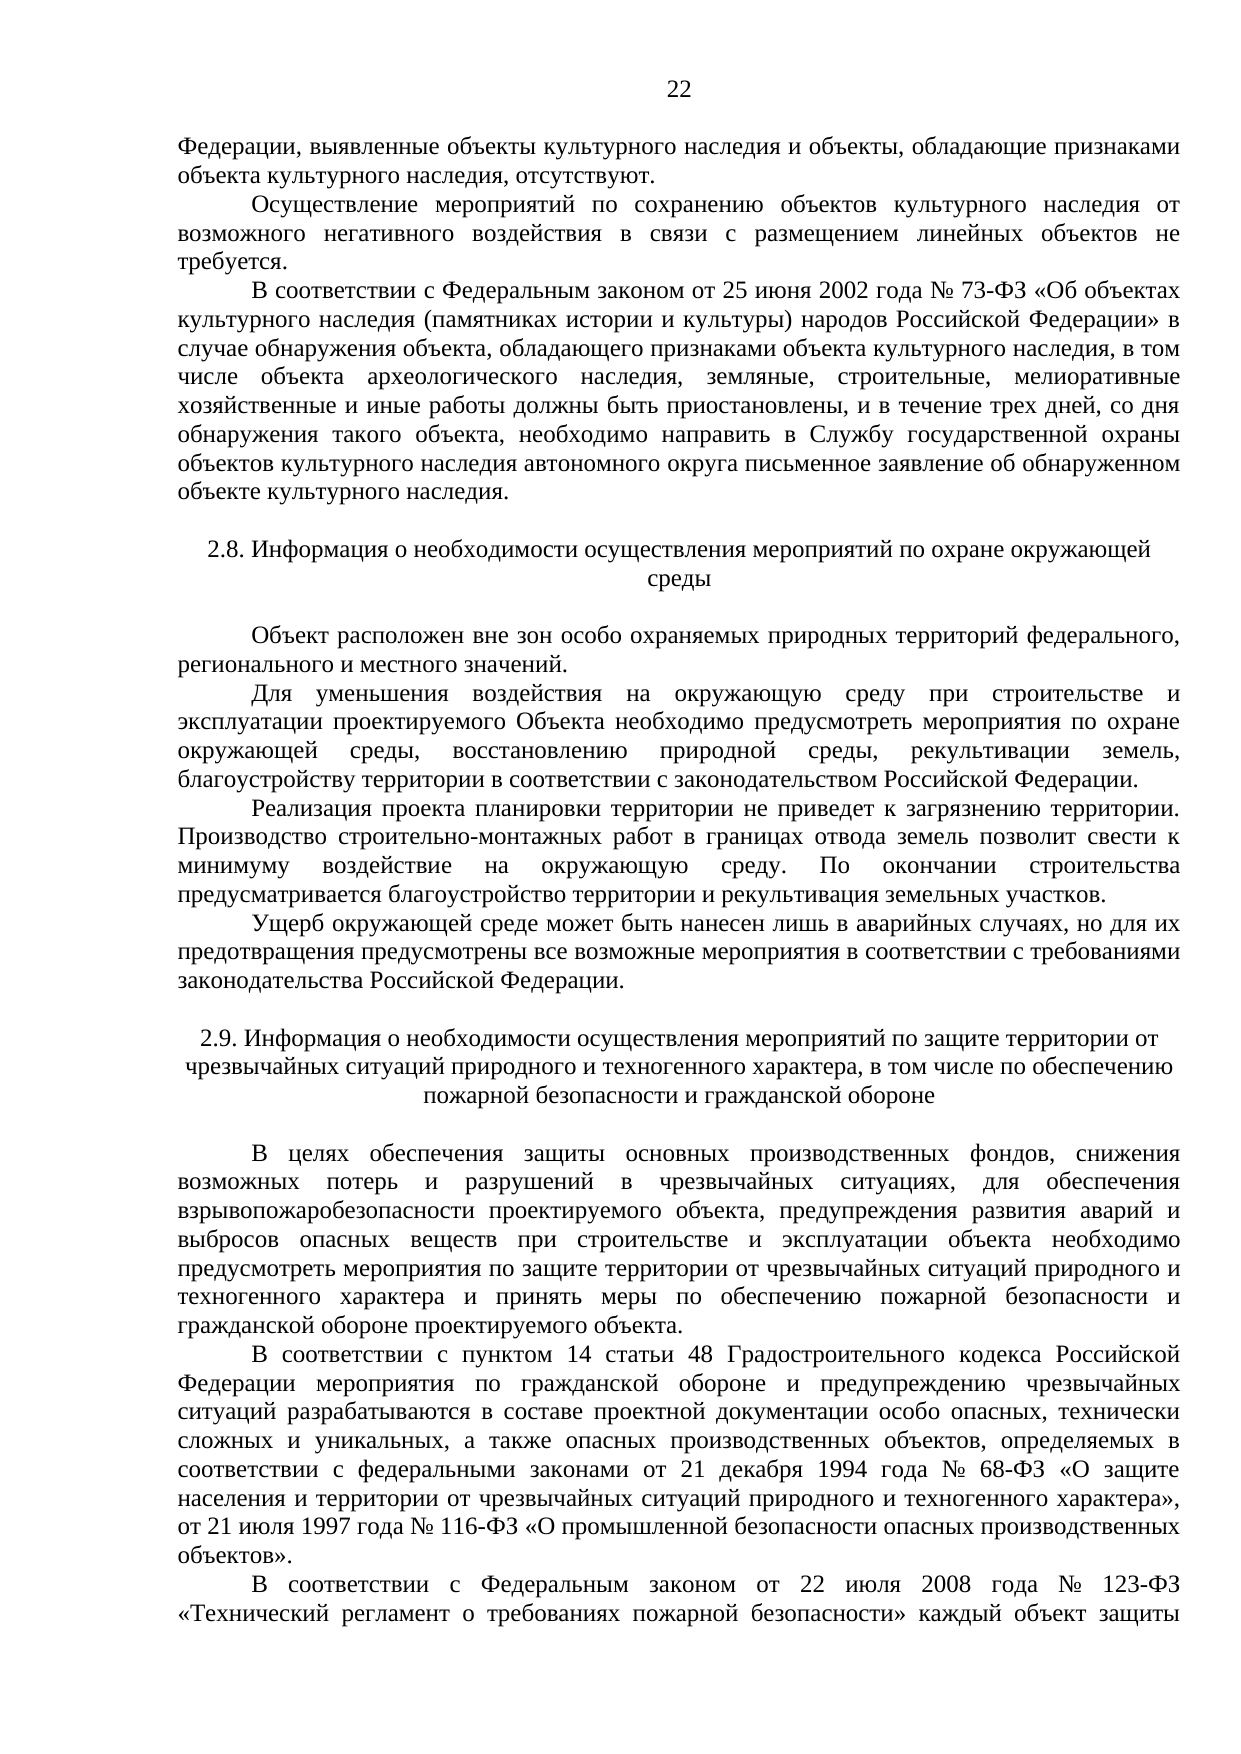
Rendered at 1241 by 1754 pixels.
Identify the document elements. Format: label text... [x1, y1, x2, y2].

text 2.9. Информация о необходимости осуществления мероприятий по защите территории от чрезвычайных ситуаций природного и техногенного характера, в том числе по обеспечению пожарной безопасности и гражданской обороне [177, 1023, 1181, 1109]
text 2.8. Информация о необходимости осуществления мероприятий по охране окружающей среды [177, 534, 1181, 591]
text В соответствии с пунктом 14 статьи 48 Градостроительного кодекса Российской Федерации мероприятия по гражданской обороне и предупреждению чрезвычайных ситуаций разрабатываются в составе проектной документации особо опасных, технически сложных и уникальных, а также опасных производственных объектов, определяемых в соответствии с федеральными законами от 21 декабря 1994 года № 68-ФЗ «О защите населения и территории от чрезвычайных ситуаций природного и техногенного характера», от 21 июля 1997 года № 116-ФЗ «О промышленной безопасности опасных производственных объектов». [177, 1339, 1181, 1569]
text Реализация проекта планировки территории не приведет к загрязнению территории. Производство строительно-монтажных работ в границах отвода земель позволит свести к минимуму воздействие на окружающую среду. По окончании строительства предусматривается благоустройство территории и рекультивация земельных участков. [177, 793, 1181, 908]
text В соответствии с Федеральным законом от 25 июня 2002 года № 73-ФЗ «Об объектах культурного наследия (памятниках истории и культуры) народов Российской Федерации» в случае обнаружения объекта, обладающего признаками объекта культурного наследия, в том числе объекта археологического наследия, земляные, строительные, мелиоративные хозяйственные и иные работы должны быть приостановлены, и в течение трех дней, со дня обнаружения такого объекта, необходимо направить в Службу государственной охраны объектов культурного наследия автономного округа письменное заявление об обнаруженном объекте культурного наследия. [177, 275, 1181, 505]
text Для уменьшения воздействия на окружающую среду при строительстве и эксплуатации проектируемого Объекта необходимо предусмотреть мероприятия по охране окружающей среды, восстановлению природной среды, рекультивации земель, благоустройству территории в соответствии с законодательством Российской Федерации. [177, 678, 1181, 793]
text Осуществление мероприятий по сохранению объектов культурного наследия от возможного негативного воздействия в связи с размещением линейных объектов не требуется. [177, 189, 1181, 275]
text В целях обеспечения защиты основных производственных фондов, снижения возможных потерь и разрушений в чрезвычайных ситуациях, для обеспечения взрывопожаробезопасности проектируемого объекта, предупреждения развития аварий и выбросов опасных веществ при строительстве и эксплуатации объекта необходимо предусмотреть мероприятия по защите территории от чрезвычайных ситуаций природного и техногенного характера и принять меры по обеспечению пожарной безопасности и гражданской обороне проектируемого объекта. [177, 1138, 1181, 1339]
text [177, 131, 1181, 189]
text Ущерб окружающей среде может быть нанесен лишь в аварийных случаях, но для их предотвращения предусмотрены все возможные мероприятия в соответствии с требованиями законодательства Российской Федерации. [177, 908, 1181, 994]
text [177, 1569, 1181, 1626]
text Объект расположен вне зон особо охраняемых природных территорий федерального, регионального и местного значений. [177, 620, 1181, 678]
